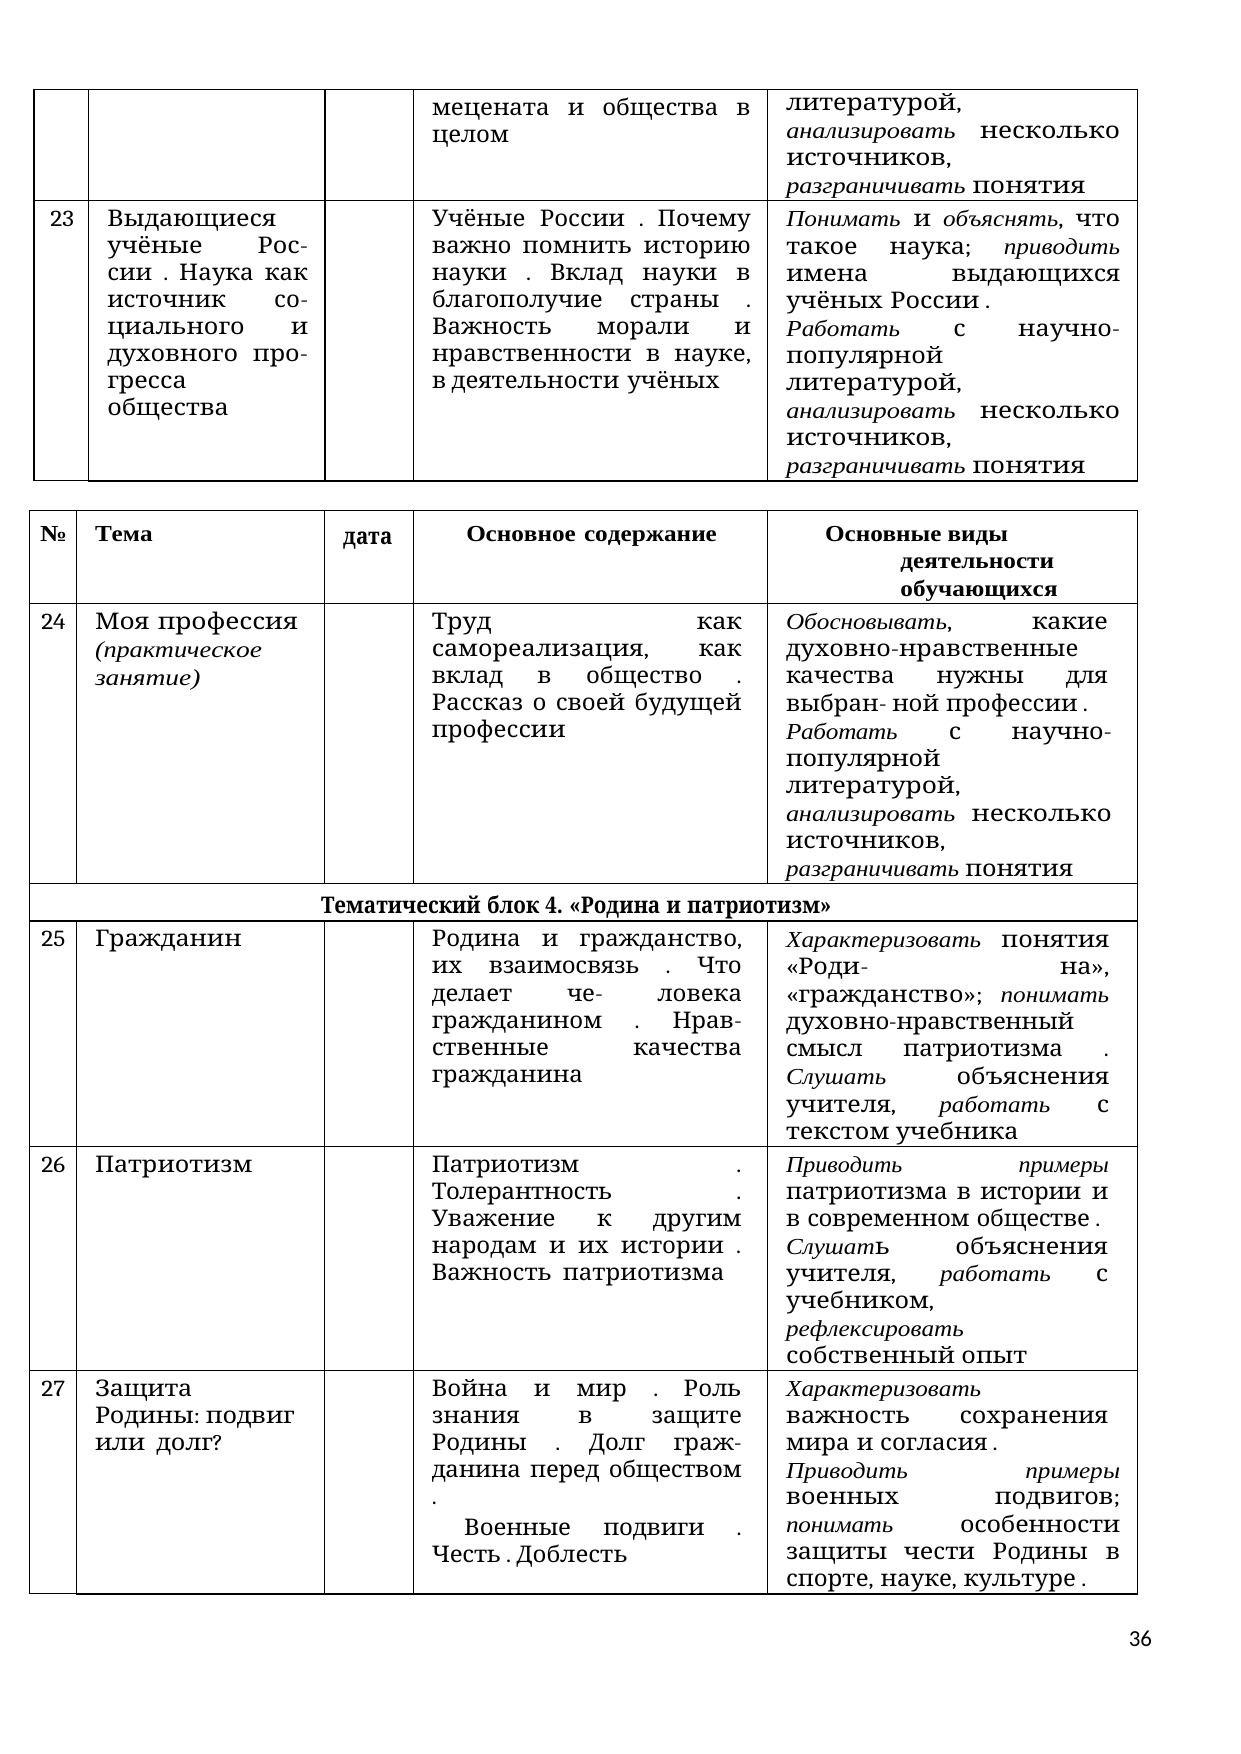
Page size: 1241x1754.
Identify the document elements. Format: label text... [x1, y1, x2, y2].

table_cell Родина и гражданство, их взаимосвязь . Что делает че- ловека гражданином . Нрав- ственные качества гражданина [414, 922, 767, 1146]
table_cell Выдающиеся учёные Рос- сии . Наука как источник со- циального и духовного про- гресса общества [89, 201, 324, 480]
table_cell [768, 90, 1137, 199]
table_cell Характеризовать важность сохранения мира и согласия . Приводить примеры военных подвигов; понимать особенности защиты чести Родины в спорте, науке, культуре . [768, 1371, 1137, 1593]
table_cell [89, 90, 324, 199]
table_cell [325, 922, 413, 1146]
table_cell Моя профессия (практическое занятие) [77, 604, 324, 882]
table_cell 23 [35, 201, 88, 480]
table_header Основные виды деятельности обучающихся [768, 511, 1137, 603]
table_cell Патриотизм [77, 1147, 324, 1369]
table_cell Война и мир . Роль знания в защите Родины . Долг граж- данина перед обществом . Военные подвиги . Честь . Доблесть [414, 1371, 767, 1593]
table_cell Труд как самореализация, как вклад в общество . Рассказ о своей будущей профессии [414, 604, 767, 882]
table_cell Патриотизм . Толерантность . Уважение к другим народам и их истории . Важность патриотизма [414, 1147, 767, 1369]
table_cell Приводить примеры патриотизма в истории и в современном обществе . Слушать объяснения учителя, работать с учебником, рефлексировать собственный опыт [768, 1147, 1137, 1369]
table_cell [326, 201, 413, 480]
table_cell 26 [30, 1147, 76, 1369]
table_cell Характеризовать понятия «Роди- на», «гражданство»; понимать духовно-нравственный смысл патриотизма . Слушать объяснения учителя, работать с текстом учебника [768, 922, 1137, 1146]
table_header Основное содержание [414, 511, 767, 603]
table_cell 27 [30, 1371, 76, 1593]
table_cell 25 [30, 922, 76, 1146]
table_cell Гражданин [77, 922, 324, 1146]
table_header дата [325, 511, 413, 603]
table_cell Обосновывать, какие духовно-нравственные качества нужны для выбран- ной профессии . Работать с научно-популярной литературой, анализировать несколько источников, разграничивать понятия [768, 604, 1137, 882]
table_cell 22 [35, 90, 88, 199]
table_cell [325, 604, 413, 882]
table_cell [326, 90, 413, 199]
table_cell Защита Родины: подвиг или долг? [77, 1371, 324, 1593]
table_cell [325, 1147, 413, 1369]
table_cell 24 [30, 604, 76, 882]
table_cell [325, 1371, 413, 1593]
table_header № [30, 511, 76, 603]
table_cell Учёные России . Почему важно помнить историю науки . Вклад науки в благополучие страны . Важность морали и нравственности в науке, в деятельности учёных [414, 201, 767, 480]
table_cell Понимать и объяснять, что такое наука; приводить имена выдающихся учёных России . Работать с научно-популярной литературой, анализировать несколько источников, разграничивать понятия [768, 201, 1137, 480]
table_cell Тематический блок 4. «Родина и патриотизм» [30, 884, 1137, 920]
table_header Тема [77, 511, 324, 603]
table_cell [414, 90, 767, 199]
